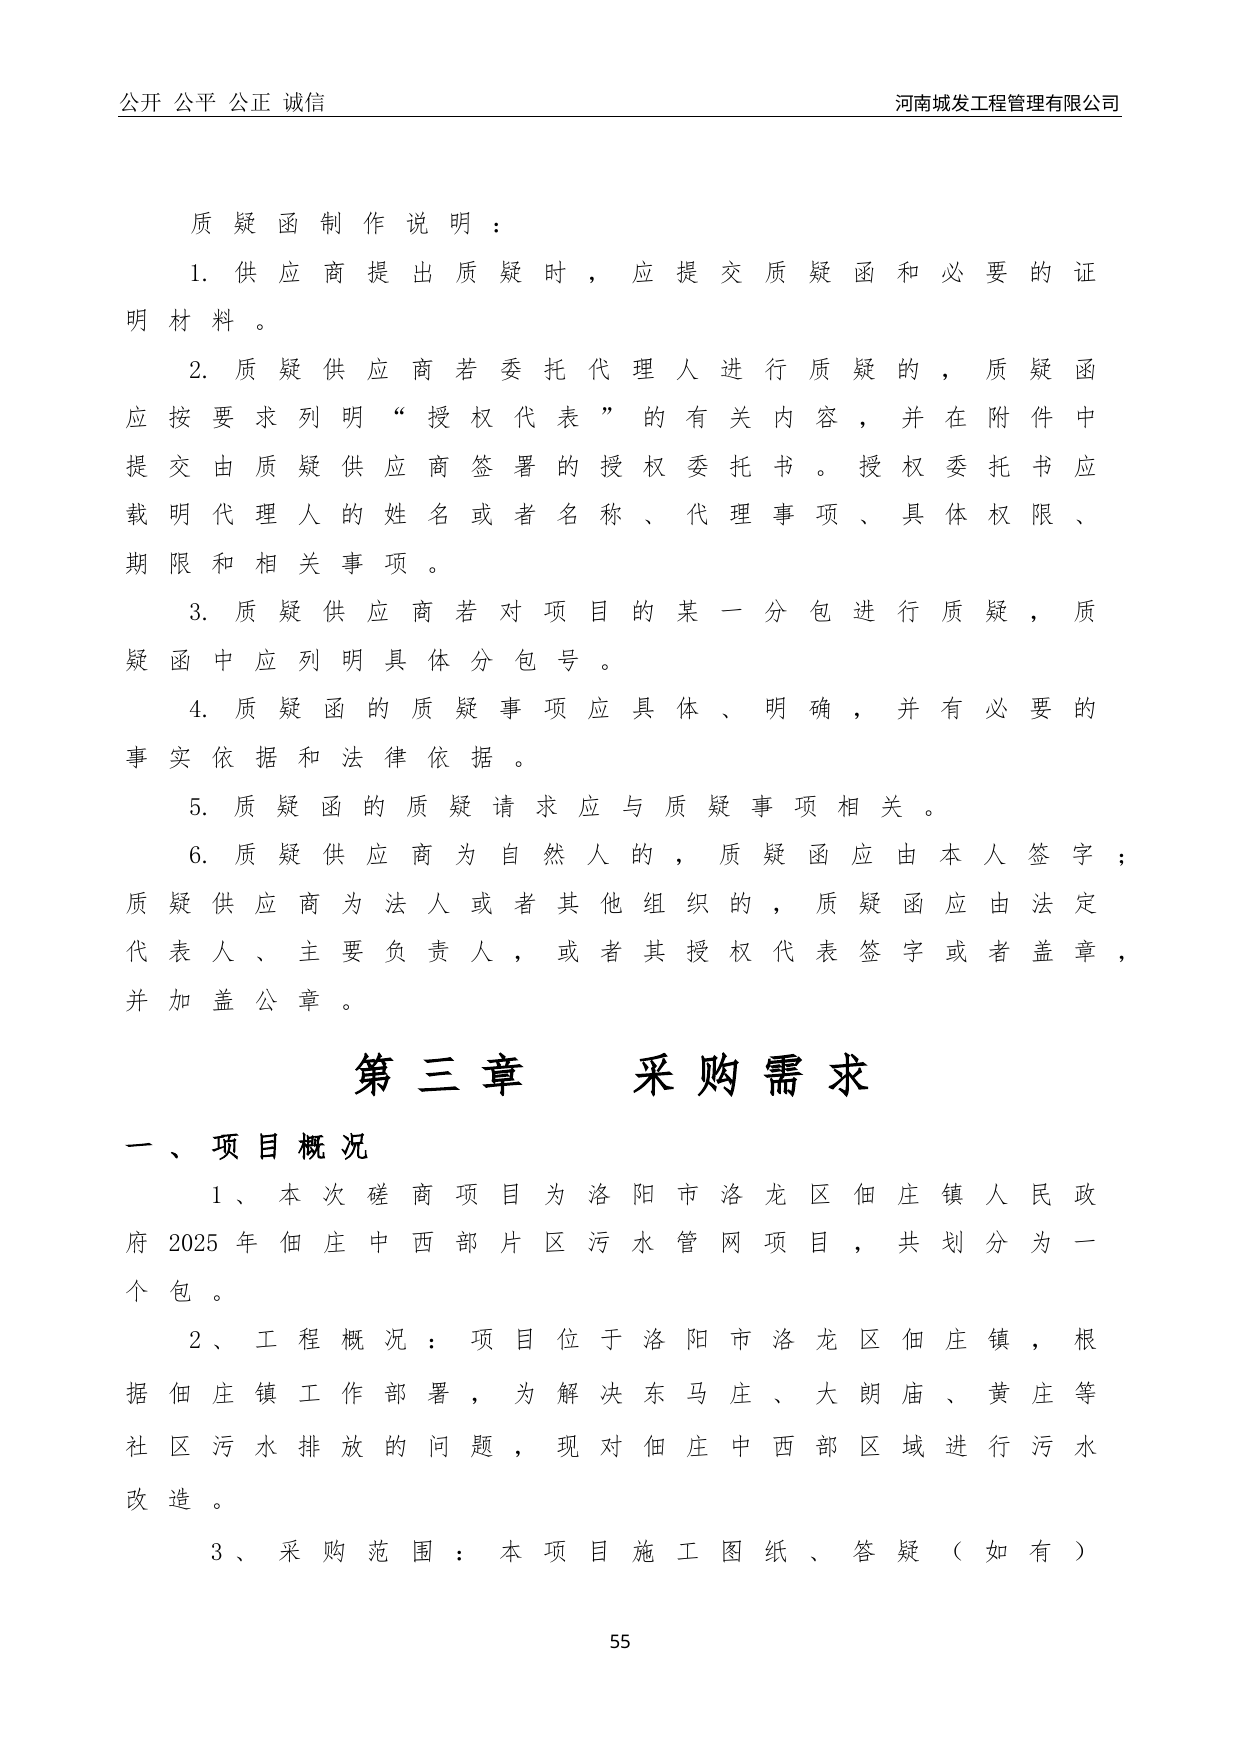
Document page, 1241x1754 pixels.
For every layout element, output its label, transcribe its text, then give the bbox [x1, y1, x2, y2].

text 1、本次磋商项目为洛阳市洛龙区佃庄镇人民政府2025年佃庄中西部片区污水管网项目，共划分为一个包。 [124, 1168, 1116, 1314]
text 4.质疑函的质疑事项应具体、明确，并有必要的事实依据和法律依据。 [124, 683, 1116, 780]
text 一、项目概况 [124, 1120, 1116, 1168]
text 质疑函制作说明： [124, 197, 1116, 246]
text 5.质疑函的质疑请求应与质疑事项相关。 [124, 780, 1116, 828]
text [124, 1525, 1116, 1574]
text 2、工程概况：项目位于洛阳市洛龙区佃庄镇，根据佃庄镇工作部署，为解决东马庄、大朗庙、黄庄等社区污水排放的问题，现对佃庄中西部区域进行污水改造。 [124, 1314, 1116, 1522]
text 6.质疑供应商为自然人的，质疑函应由本人签字；质疑供应商为法人或者其他组织的，质疑函应由法定代表人、主要负责人，或者其授权代表签字或者盖章，并加盖公章。 [124, 828, 1116, 1023]
text 第三章 采购需求 [124, 1023, 1116, 1120]
text 1.供应商提出质疑时，应提交质疑函和必要的证明材料。 [124, 246, 1116, 343]
text 3.质疑供应商若对项目的某一分包进行质疑，质疑函中应列明具体分包号。 [124, 586, 1116, 683]
text 2.质疑供应商若委托代理人进行质疑的，质疑函应按要求列明“授权代表”的有关内容，并在附件中提交由质疑供应商签署的授权委托书。授权委托书应载明代理人的姓名或者名称、代理事项、具体权限、期限和相关事项。 [124, 343, 1116, 586]
